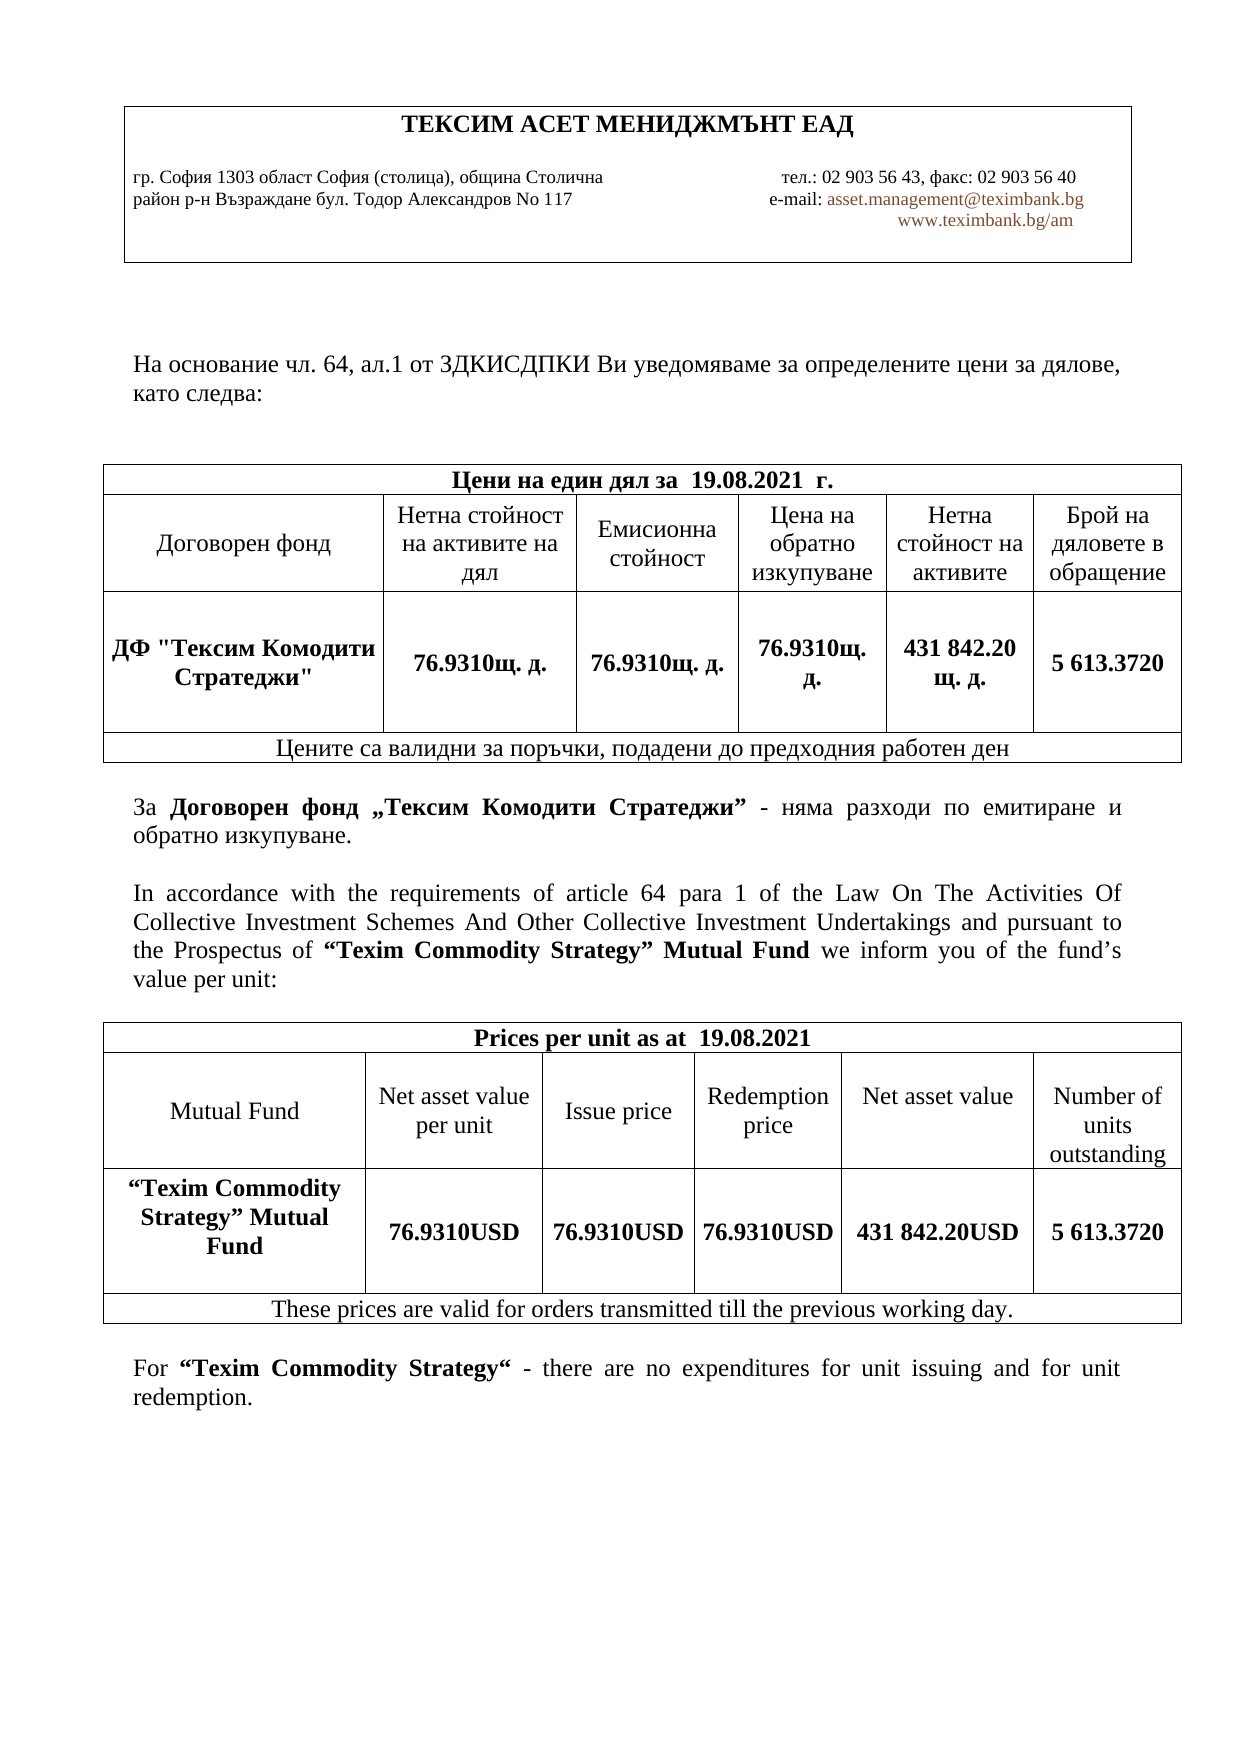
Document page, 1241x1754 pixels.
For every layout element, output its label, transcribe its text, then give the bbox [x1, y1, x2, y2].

table_cell Mutual Fund [104, 1053, 365, 1168]
table_cell These prices are valid for orders transmitted till the previous working day. [104, 1294, 1181, 1323]
text ТЕКСИМ АСЕТ МЕНИДЖМЪНТ ЕАД [125, 107, 1131, 137]
table_cell 76.9310щ. д. [577, 592, 738, 732]
text For “Texim Commodity Strategy“ - there are no expenditures for unit issuing and for unit redemption. [133, 1353, 1122, 1410]
text На основание чл. 64, ал.1 от ЗДКИСДПКИ Ви уведомяваме за определените цени за дялове, като следва: [133, 349, 1122, 407]
text За Договорен фонд „Тексим Комодити Стратеджи” - няма разходи по емитиране и обратно изкупуване. [133, 792, 1122, 849]
table_cell 76.9310USD [366, 1169, 542, 1293]
table_cell Нетна стойност на активите на дял [384, 495, 576, 591]
table_cell Net asset value [842, 1053, 1033, 1168]
text www.teximbank.bg/am [125, 206, 1131, 262]
table_cell Цените са валидни за поръчки, подадени до предходния работен ден [104, 733, 1181, 762]
table_cell Redemption price [695, 1053, 841, 1168]
text гр. София 1303 област София (столица), община Столична тел.: 02 903 56 43, факс: 02 903 56 40 район р-н Възраждане бул. Тодор Александров No 117 e-mail: asset.management@teximbank.bg [133, 166, 1122, 206]
table_cell 431 842.20 щ. д. [887, 592, 1033, 732]
table_cell 76.9310щ. д. [739, 592, 886, 732]
table_cell 76.9310USD [695, 1169, 841, 1293]
text In accordance with the requirements of article 64 para 1 of the Law On The Activities Of Collective Investment Schemes And Other Collective Investment Undertakings and pursuant to the Prospectus of “Texim Commodity Strategy” Mutual Fund we inform you of the fund’s value per unit: [133, 878, 1122, 993]
table_cell Емисионна стойност [577, 495, 738, 591]
table_cell Number of units outstanding [1034, 1053, 1181, 1168]
table_cell Брой на дяловете в обращение [1034, 495, 1181, 591]
table_cell Договорен фонд [104, 495, 383, 591]
table_cell 431 842.20USD [842, 1169, 1033, 1293]
table_cell 5 613.3720 [1034, 592, 1181, 732]
table_cell ДФ "Тексим Комодити Стратеджи" [104, 592, 383, 732]
table_cell 5 613.3720 [1034, 1169, 1181, 1293]
table_cell “Texim Commodity Strategy” Mutual Fund [104, 1169, 365, 1293]
table_cell Net asset value per unit [366, 1053, 542, 1168]
table_cell 76.9310USD [543, 1169, 694, 1293]
table_cell Нетна стойност на активите [887, 495, 1033, 591]
table_header Цени на един дял за 19.08.2021 г. [104, 465, 1181, 494]
table_cell Issue price [543, 1053, 694, 1168]
table_cell Цена на обратно изкупуване [739, 495, 886, 591]
table_cell 76.9310щ. д. [384, 592, 576, 732]
table_header Prices per unit as at 19.08.2021 [104, 1023, 1181, 1052]
